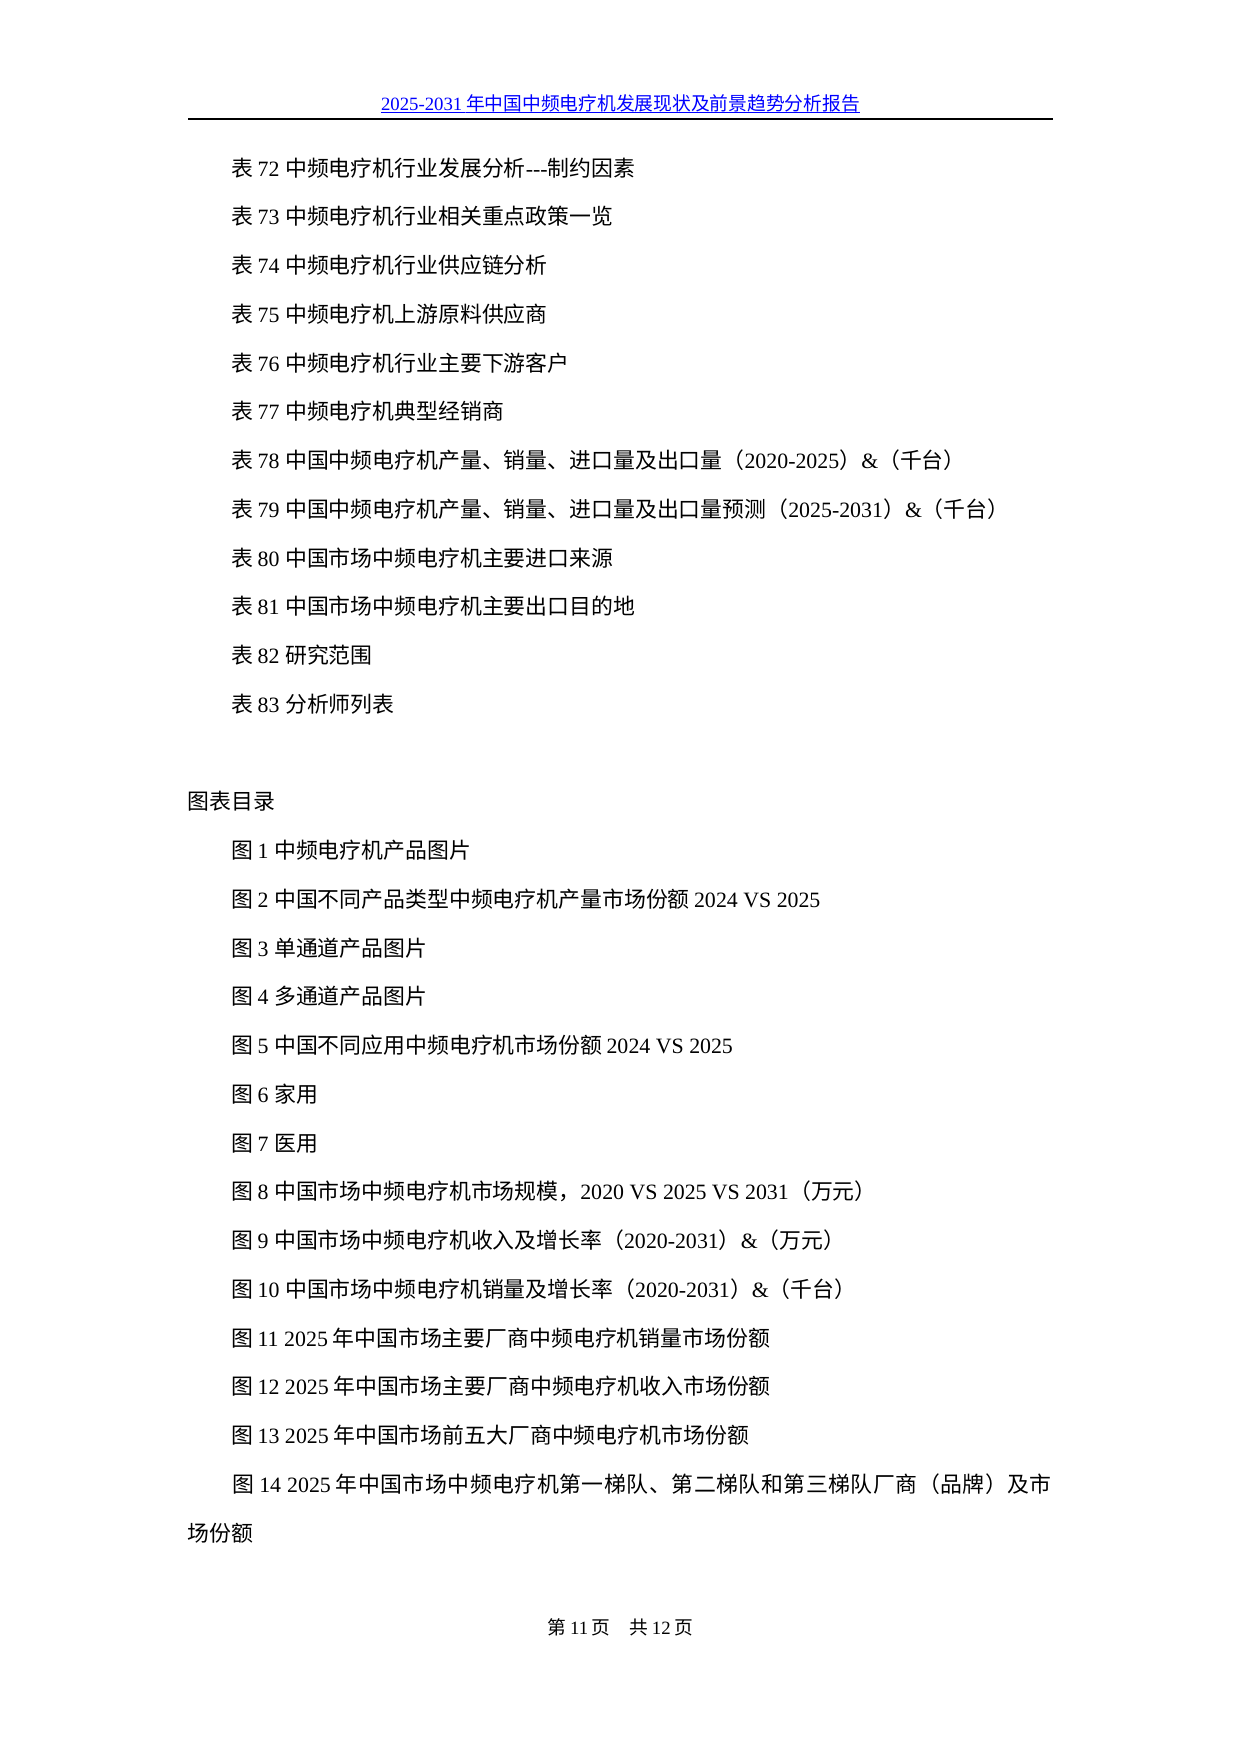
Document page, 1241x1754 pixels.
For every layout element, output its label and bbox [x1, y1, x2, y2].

text [187, 150, 1053, 1548]
